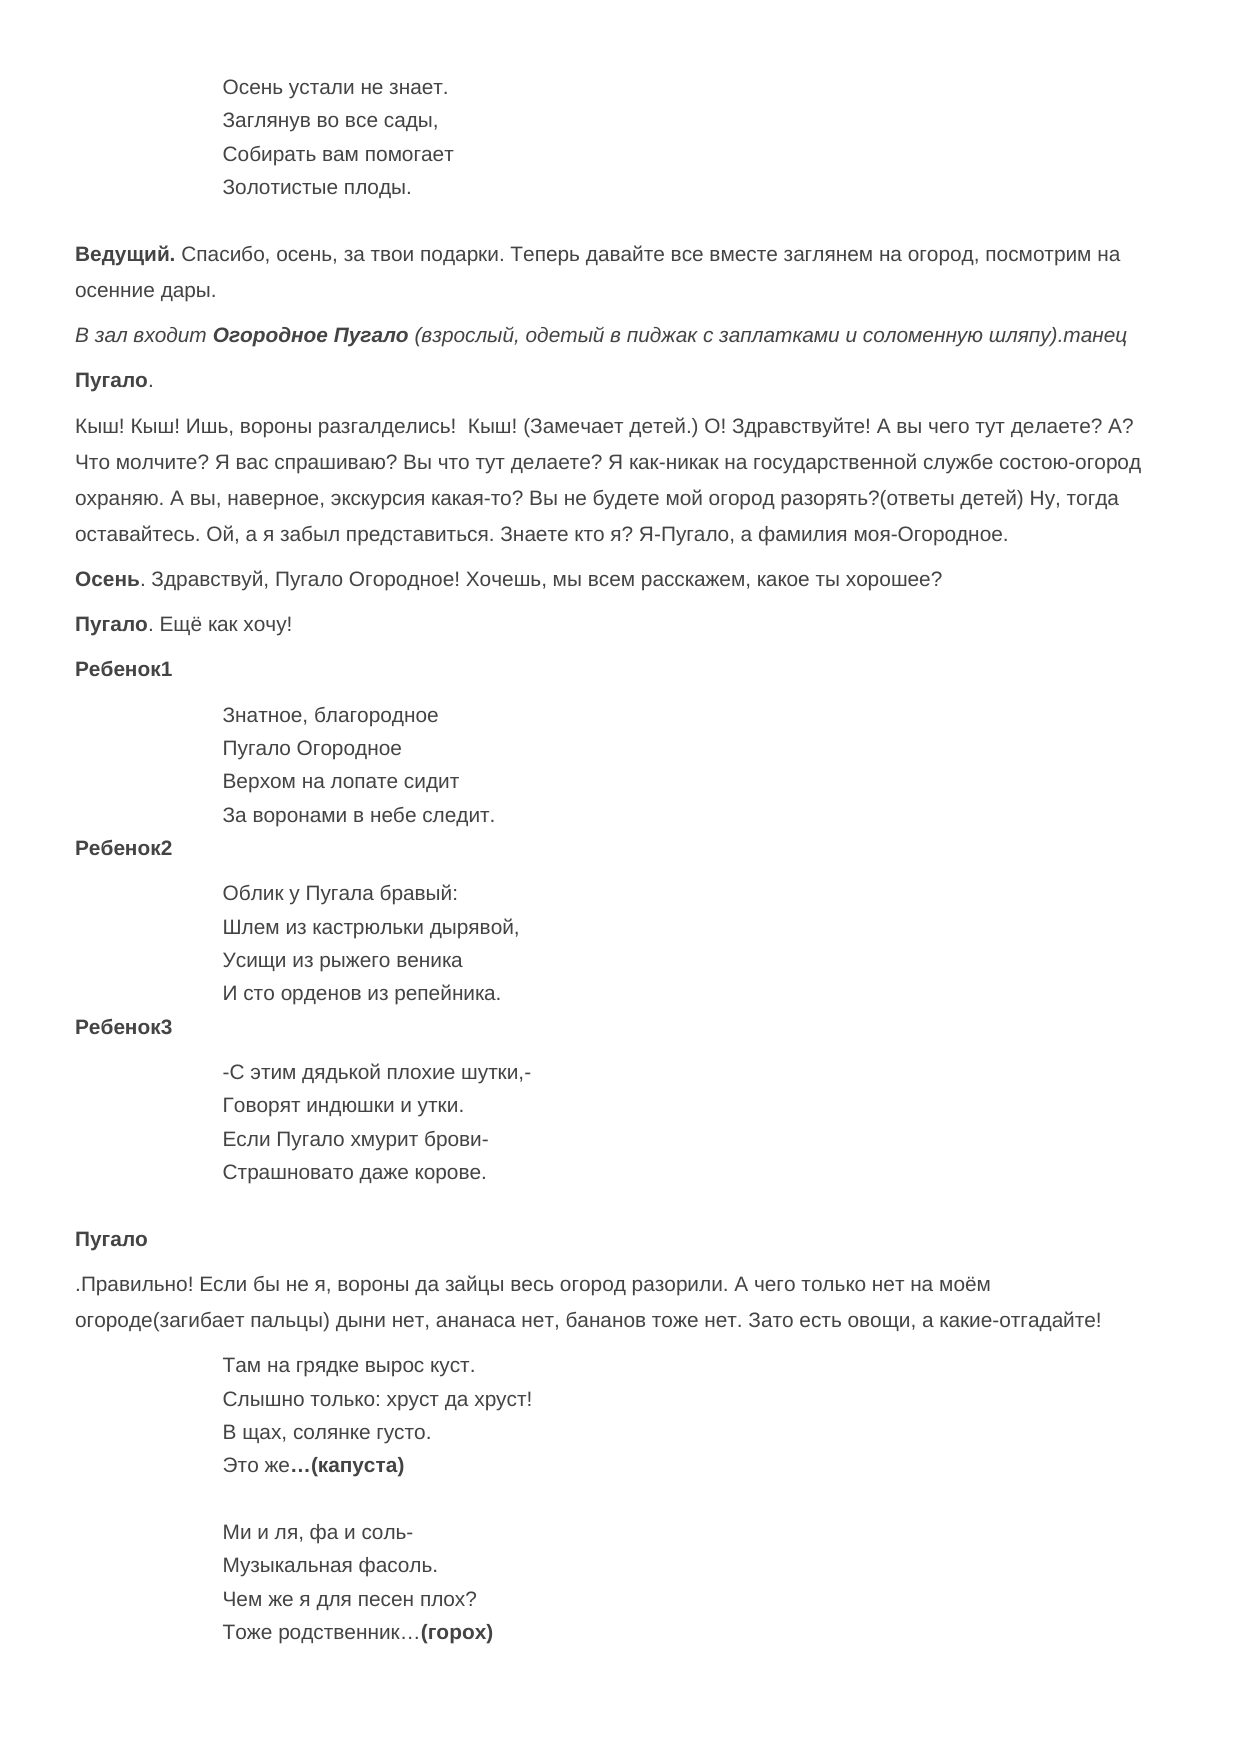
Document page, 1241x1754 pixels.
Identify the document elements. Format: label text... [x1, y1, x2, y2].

text Если Пугало хмурит брови- [222, 1127, 1165, 1151]
text Страшновато даже корове. [222, 1160, 1165, 1184]
text Ребенок3 [75, 1014, 1165, 1038]
text Музыкальная фасоль. [222, 1553, 1165, 1577]
text Кыш! Кыш! Ишь, вороны разгалделись! Кыш! (Замечает детей.) О! Здравствуйте! А вы чего тут делаете? А? Что молчите? Я вас спрашиваю? Вы что тут делаете? Я как-никак на государственной службе состою-огород охраняю. А вы, наверное, экскурсия какая-то? Вы не будете мой огород разорять?(ответы детей) Ну, тогда оставайтесь. Ой, а я забыл представиться. Знаете кто я? Я-Пугало, а фамилия моя-Огородное. [75, 413, 1165, 545]
text Пугало. [75, 368, 1165, 392]
text Усищи из рыжего веника [222, 948, 1165, 972]
text Слышно только: хруст да хруст! [222, 1386, 1165, 1410]
text И сто орденов из репейника. [222, 981, 1165, 1005]
text Осень. Здравствуй, Пугало Огородное! Хочешь, мы всем расскажем, какое ты хорошее? [75, 567, 1165, 591]
text .Правильно! Если бы не я, вороны да зайцы весь огород разорили. А чего только нет на моём огороде(загибает пальцы) дыни нет, ананаса нет, бананов тоже нет. Зато есть овощи, а какие-отгадайте! [75, 1272, 1165, 1332]
text Верхом на лопате сидит [222, 769, 1165, 793]
text Ведущий. Спасибо, осень, за твои подарки. Теперь давайте все вместе заглянем на огород, посмотрим на осенние дары. [75, 242, 1165, 302]
text В щах, солянке густо. [222, 1420, 1165, 1444]
text Ребенок1 [75, 657, 1165, 681]
text Тоже родственник…(горох) [222, 1620, 1165, 1644]
text Ребенок2 [75, 836, 1165, 860]
text Облик у Пугала бравый: [222, 881, 1165, 905]
text Ми и ля, фа и соль- [222, 1520, 1165, 1544]
text -С этим дядькой плохие шутки,- [222, 1060, 1165, 1084]
text Пугало [75, 1227, 1165, 1251]
text Это же…(капуста) [222, 1453, 1165, 1477]
text За воронами в небе следит. [222, 803, 1165, 827]
text В зал входит Огородное Пугало (взрослый, одетый в пиджак с заплатками и соломенную шляпу).танец [75, 323, 1165, 347]
text Собирать вам помогает [222, 142, 1165, 166]
text Чем же я для песен плох? [222, 1586, 1165, 1610]
text Говорят индюшки и утки. [222, 1093, 1165, 1117]
text Пугало. Ещё как хочу! [75, 612, 1165, 636]
text Пугало Огородное [222, 736, 1165, 760]
text Осень устали не знает. [222, 75, 1165, 99]
text Заглянув во все сады, [222, 108, 1165, 132]
text Шлем из кастрюльки дырявой, [222, 914, 1165, 938]
text Там на грядке вырос куст. [222, 1353, 1165, 1377]
text Знатное, благородное [222, 703, 1165, 727]
text Золотистые плоды. [222, 175, 1165, 199]
